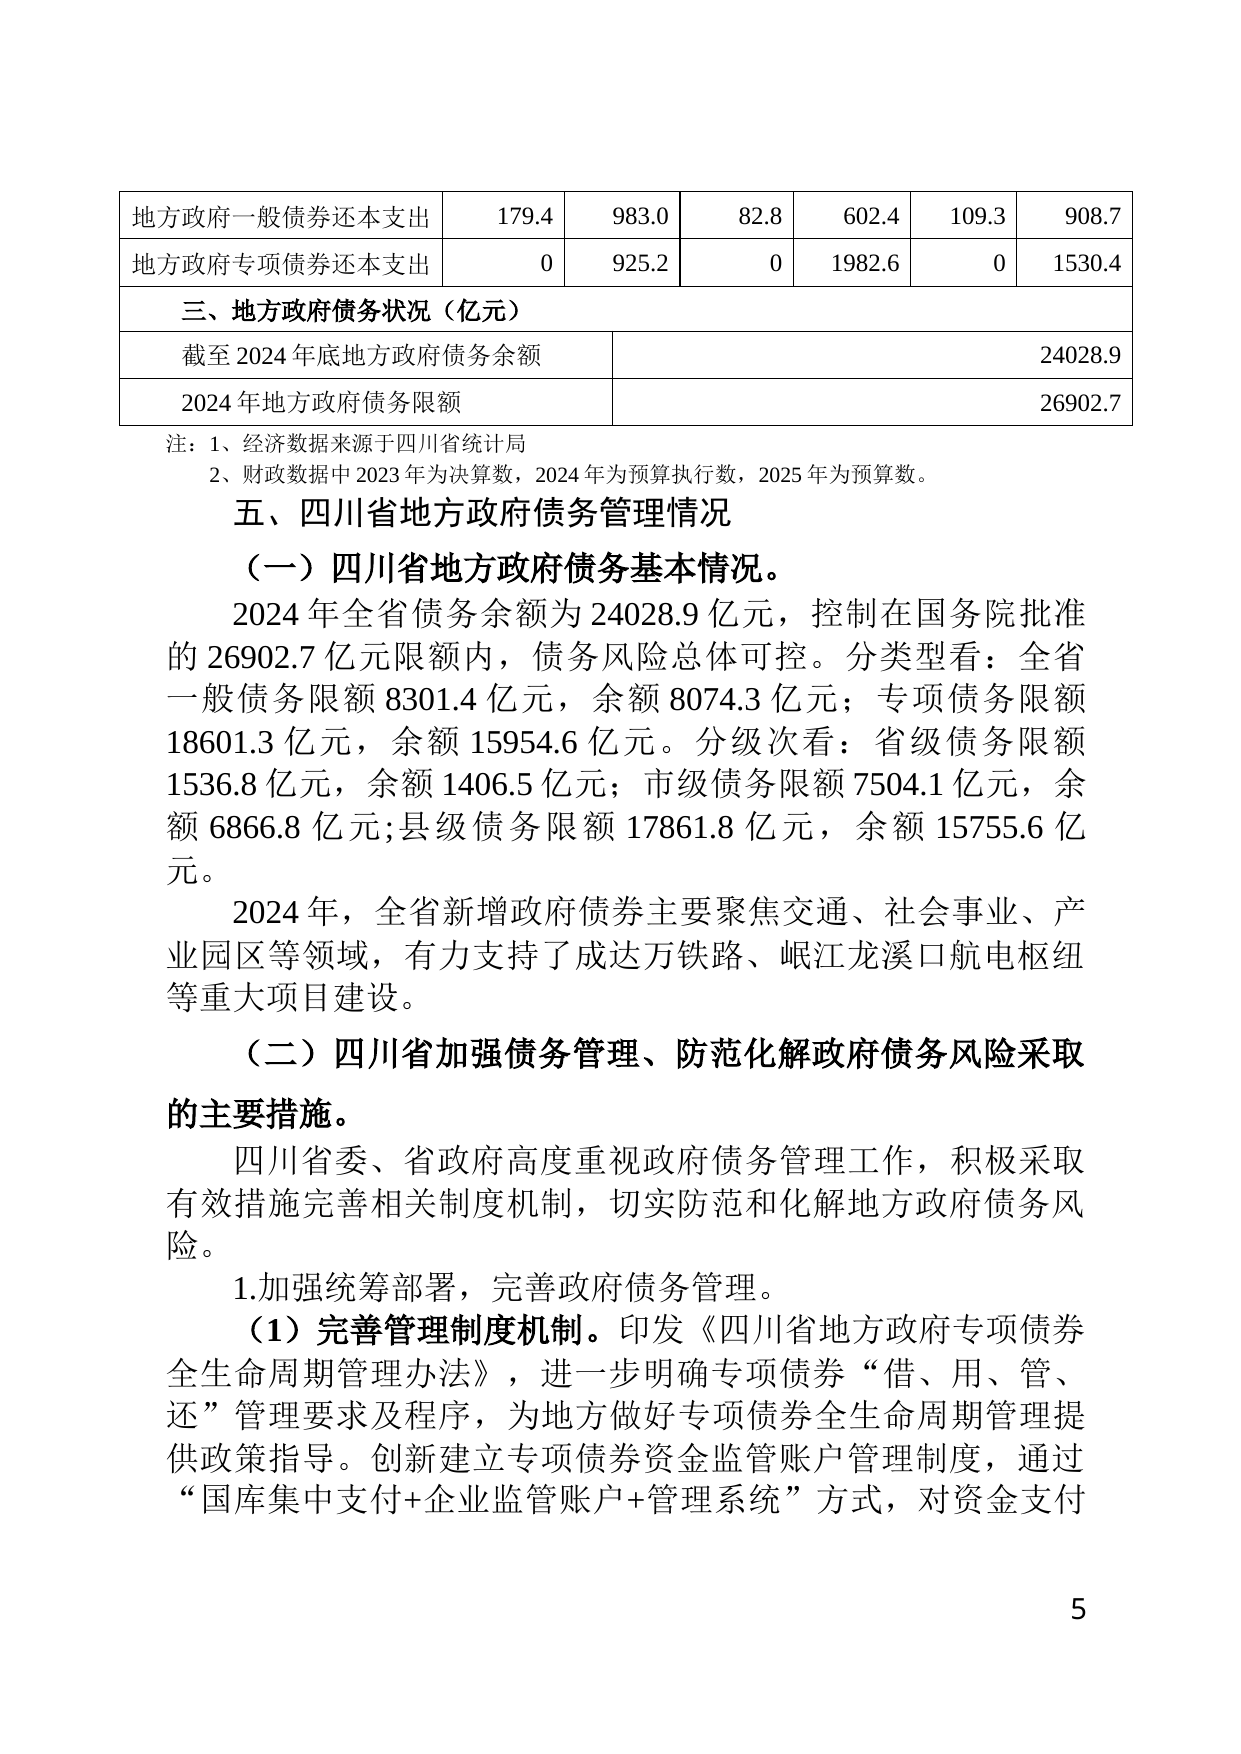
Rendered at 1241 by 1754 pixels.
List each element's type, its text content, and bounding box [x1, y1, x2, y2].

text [165, 1307, 1087, 1520]
table_cell 0 [911, 239, 1016, 286]
text 2024年，全省新增政府债券主要聚焦交通、社会事业、产业园区等领域，有力支持了成达万铁路、岷江龙溪口航电枢纽等重大项目建设。 [165, 889, 1087, 1017]
table_cell 地方政府专项债券还本支出 [120, 239, 442, 286]
table_cell 0 [681, 239, 793, 286]
table_cell 26902.7 [613, 379, 1132, 425]
table_cell 24028.9 [613, 332, 1132, 378]
table_cell 908.7 [1017, 192, 1132, 238]
text 2024年全省债务余额为24028.9亿元，控制在国务院批准的26902.7亿元限额内，债务风险总体可控。分类型看：全省一般债务限额8301.4亿元，余额8074.3亿元；专项债务限额18601.3亿元，余额15954.6亿元。分级次看：省级债务限额1536.8亿元，余额1406.5亿元；市级债务限额7504.1亿元，余额6866.8亿元;县级债务限额17861.8亿元，余额15755.6亿元。 [165, 592, 1087, 889]
table_cell 1982.6 [794, 239, 910, 286]
text 2、财政数据中2023年为决算数，2024年为预算执行数，2025年为预算数。 [165, 457, 1087, 489]
table_cell 地方政府一般债券还本支出 [120, 192, 442, 238]
text 五、四川省地方政府债务管理情况 [165, 489, 1087, 531]
table_cell 82.8 [681, 192, 793, 238]
table_cell 截至2024年底地方政府债务余额 [120, 332, 612, 378]
text 注：1、经济数据来源于四川省统计局 [165, 426, 1087, 457]
table_cell 983.0 [565, 192, 679, 238]
text （二）四川省加强债务管理、防范化解政府债务风险采取的主要措施。 [165, 1017, 1087, 1137]
table_cell 三、地方政府债务状况（亿元） [120, 287, 1132, 331]
text （一）四川省地方政府债务基本情况。 [165, 531, 1087, 592]
table_cell 925.2 [565, 239, 679, 286]
table_cell 179.4 [443, 192, 564, 238]
text 四川省委、省政府高度重视政府债务管理工作，积极采取有效措施完善相关制度机制，切实防范和化解地方政府债务风险。 [165, 1137, 1087, 1265]
table_cell 0 [443, 239, 564, 286]
text 1.加强统筹部署，完善政府债务管理。 [165, 1265, 1087, 1307]
table_cell 602.4 [794, 192, 910, 238]
table_cell 109.3 [911, 192, 1016, 238]
table_cell 1530.4 [1017, 239, 1132, 286]
table_cell 2024年地方政府债务限额 [120, 379, 612, 425]
